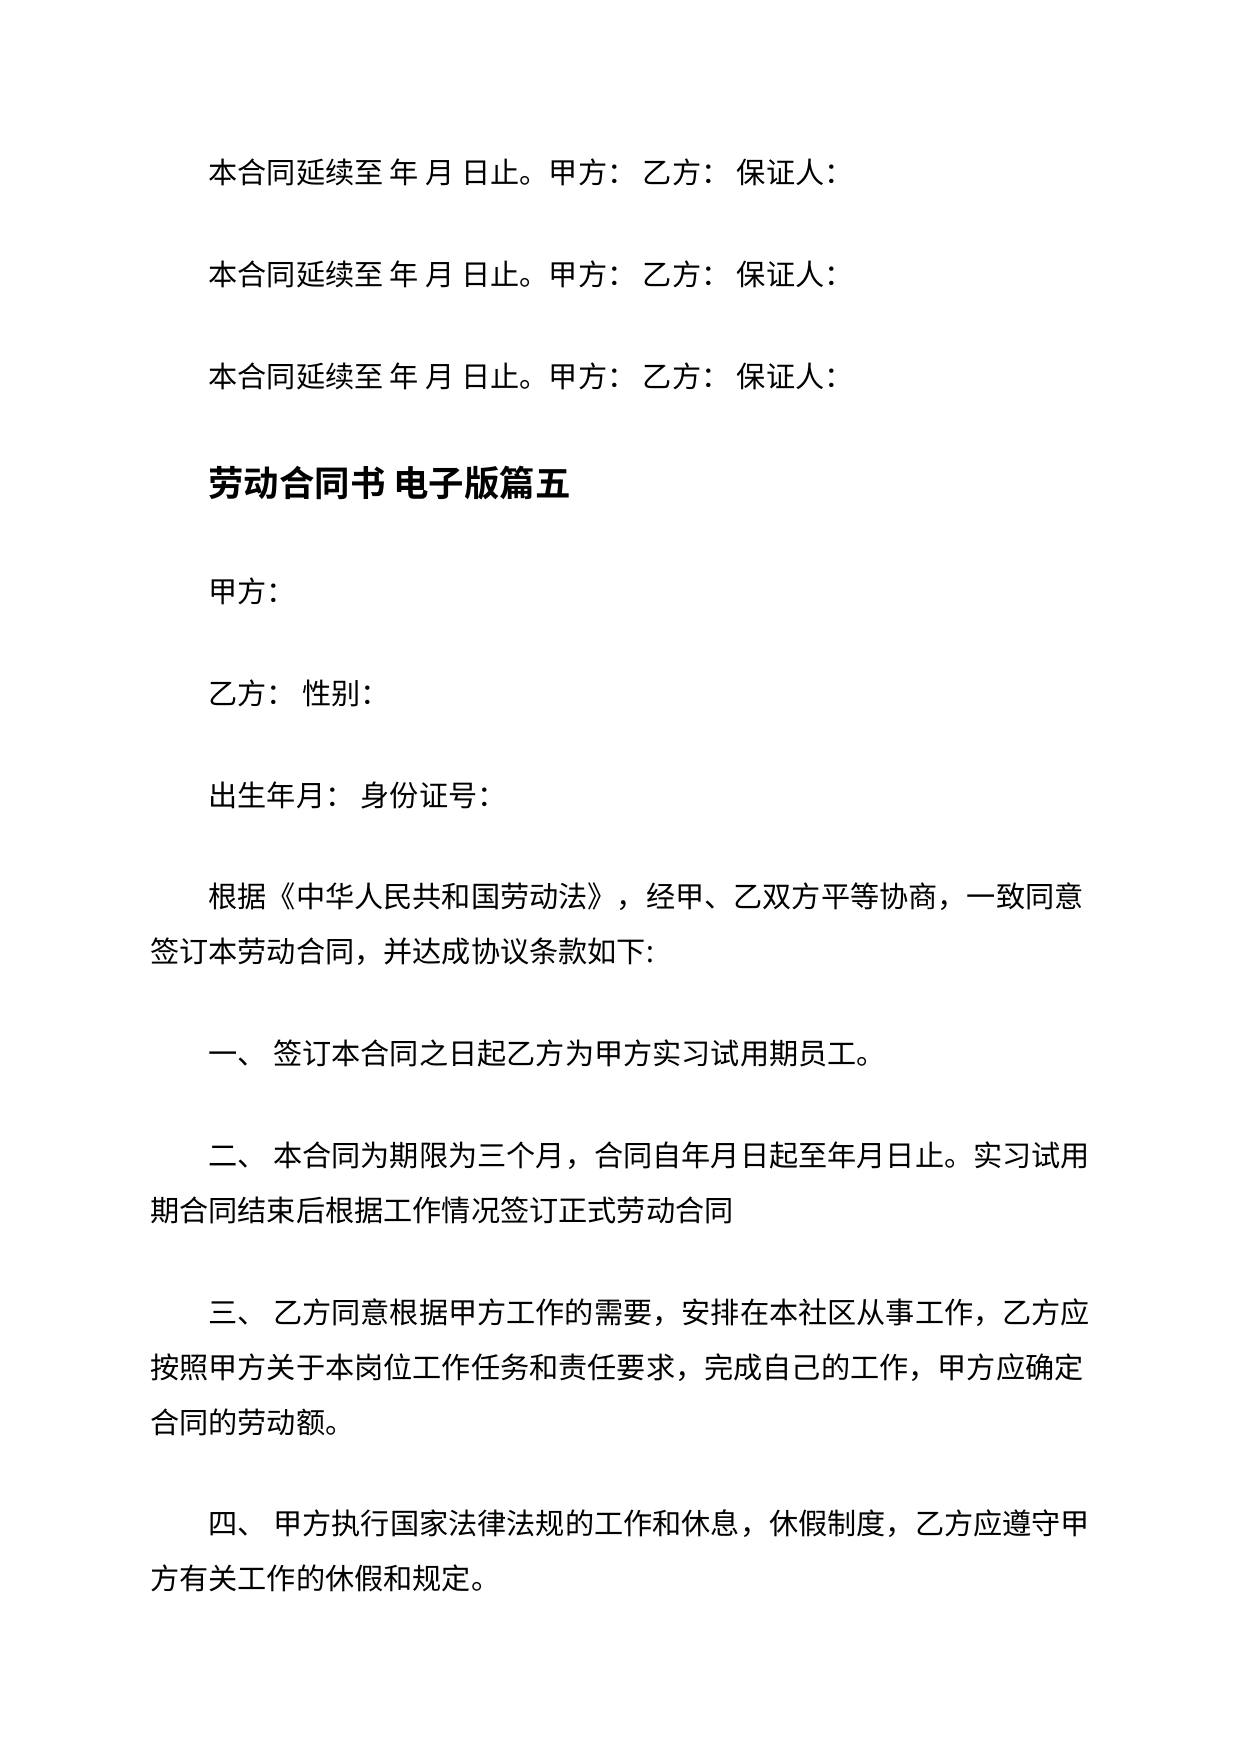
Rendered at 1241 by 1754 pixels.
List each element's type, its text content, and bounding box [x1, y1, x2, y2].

text 三、 乙方同意根据甲方工作的需要，安排在本社区从事工作，乙方应按照甲方关于本岗位工作任务和责任要求，完成自己的工作，甲方应确定合同的劳动额。 [150, 1289, 1090, 1441]
text 二、 本合同为期限为三个月，合同自年月日起至年月日止。实习试用期合同结束后根据工作情况签订正式劳动合同 [150, 1133, 1090, 1230]
text 本合同延续至 年 月 日止。甲方： 乙方： 保证人： [150, 150, 1090, 192]
text 本合同延续至 年 月 日止。甲方： 乙方： 保证人： [150, 252, 1090, 294]
text 根据《中华人民共和国劳动法》，经甲、乙双方平等协商，一致同意签订本劳动合同，并达成协议条款如下: [150, 874, 1090, 971]
text 本合同延续至 年 月 日止。甲方： 乙方： 保证人： [150, 353, 1090, 396]
text 劳动合同书 电子版篇五 [150, 455, 1090, 507]
text 出生年月： 身份证号： [150, 772, 1090, 814]
text 乙方： 性别： [150, 671, 1090, 713]
text 四、 甲方执行国家法律法规的工作和休息，休假制度，乙方应遵守甲方有关工作的休假和规定。 [150, 1501, 1090, 1598]
text 甲方： [150, 569, 1090, 611]
text 一、 签订本合同之日起乙方为甲方实习试用期员工。 [150, 1031, 1090, 1073]
